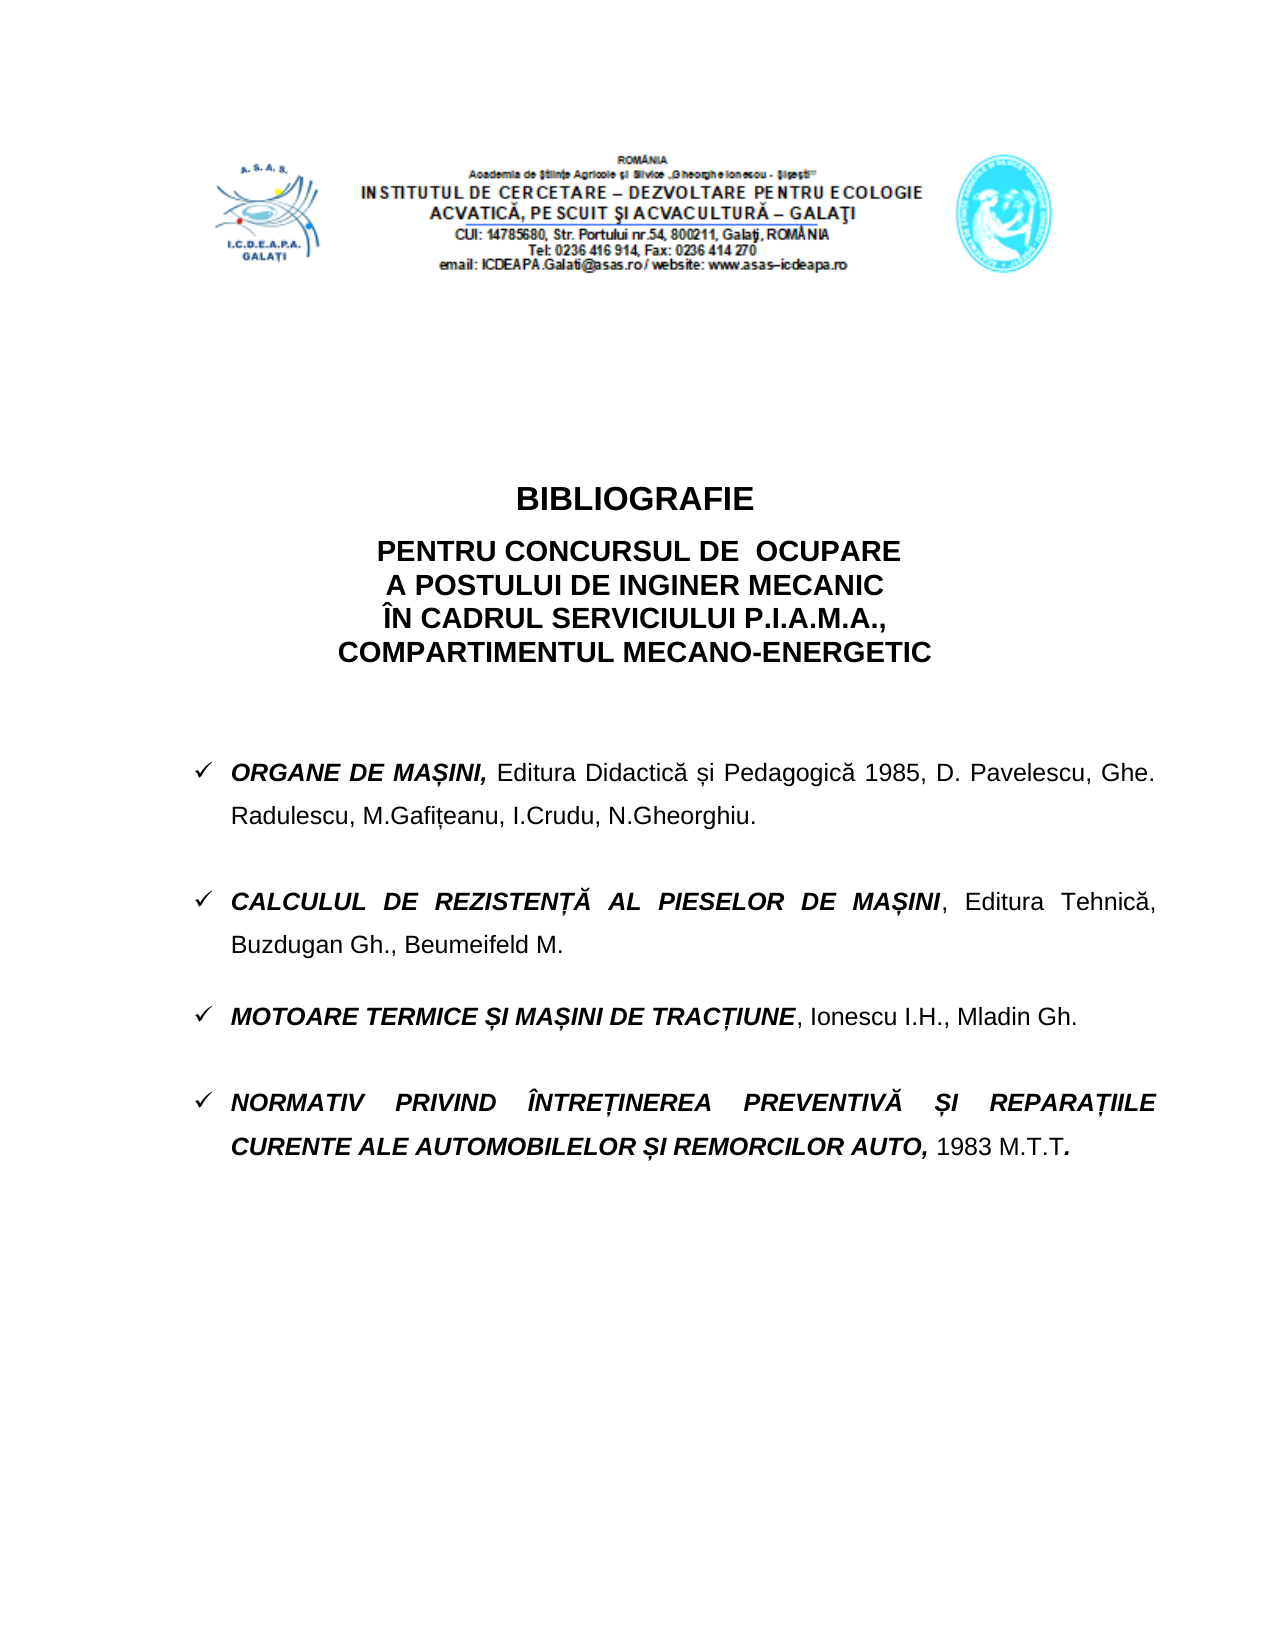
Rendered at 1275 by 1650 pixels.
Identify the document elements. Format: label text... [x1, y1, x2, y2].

list MOTOARE TERMICE ȘI MAȘINI DE TRACȚIUNE, Ionescu I.H., Mladin Gh. [193, 1002, 1157, 1031]
text ÎN CADRUL SERVICIULUI P.I.A.M.A., [118, 601, 1152, 634]
picture [208, 147, 1062, 281]
list ORGANE DE MAȘINI, Editura Didactică și Pedagogică 1985, D. Pavelescu, Ghe. Radulescu, M.Gafițeanu, I.Crudu, N.Gheorghiu. [193, 757, 1157, 829]
text PENTRU CONCURSUL DE OCUPARE [118, 534, 1152, 567]
list CALCULUL DE REZISTENȚĂ AL PIESELOR DE MAȘINI, Editura Tehnică, Buzdugan Gh., Beumeifeld M. [193, 887, 1157, 959]
text COMPARTIMENTUL MECANO-ENERGETIC [118, 634, 1152, 668]
text A POSTULUI DE INGINER MECANIC [118, 567, 1152, 601]
text BIBLIOGRAFIE [118, 479, 1152, 517]
list NORMATIV PRIVIND ÎNTREȚINEREA PREVENTIVĂ ȘI REPARAȚIILE CURENTE ALE AUTOMOBILELOR ȘI REMORCILOR AUTO, 1983 M.T.T. [193, 1088, 1157, 1160]
